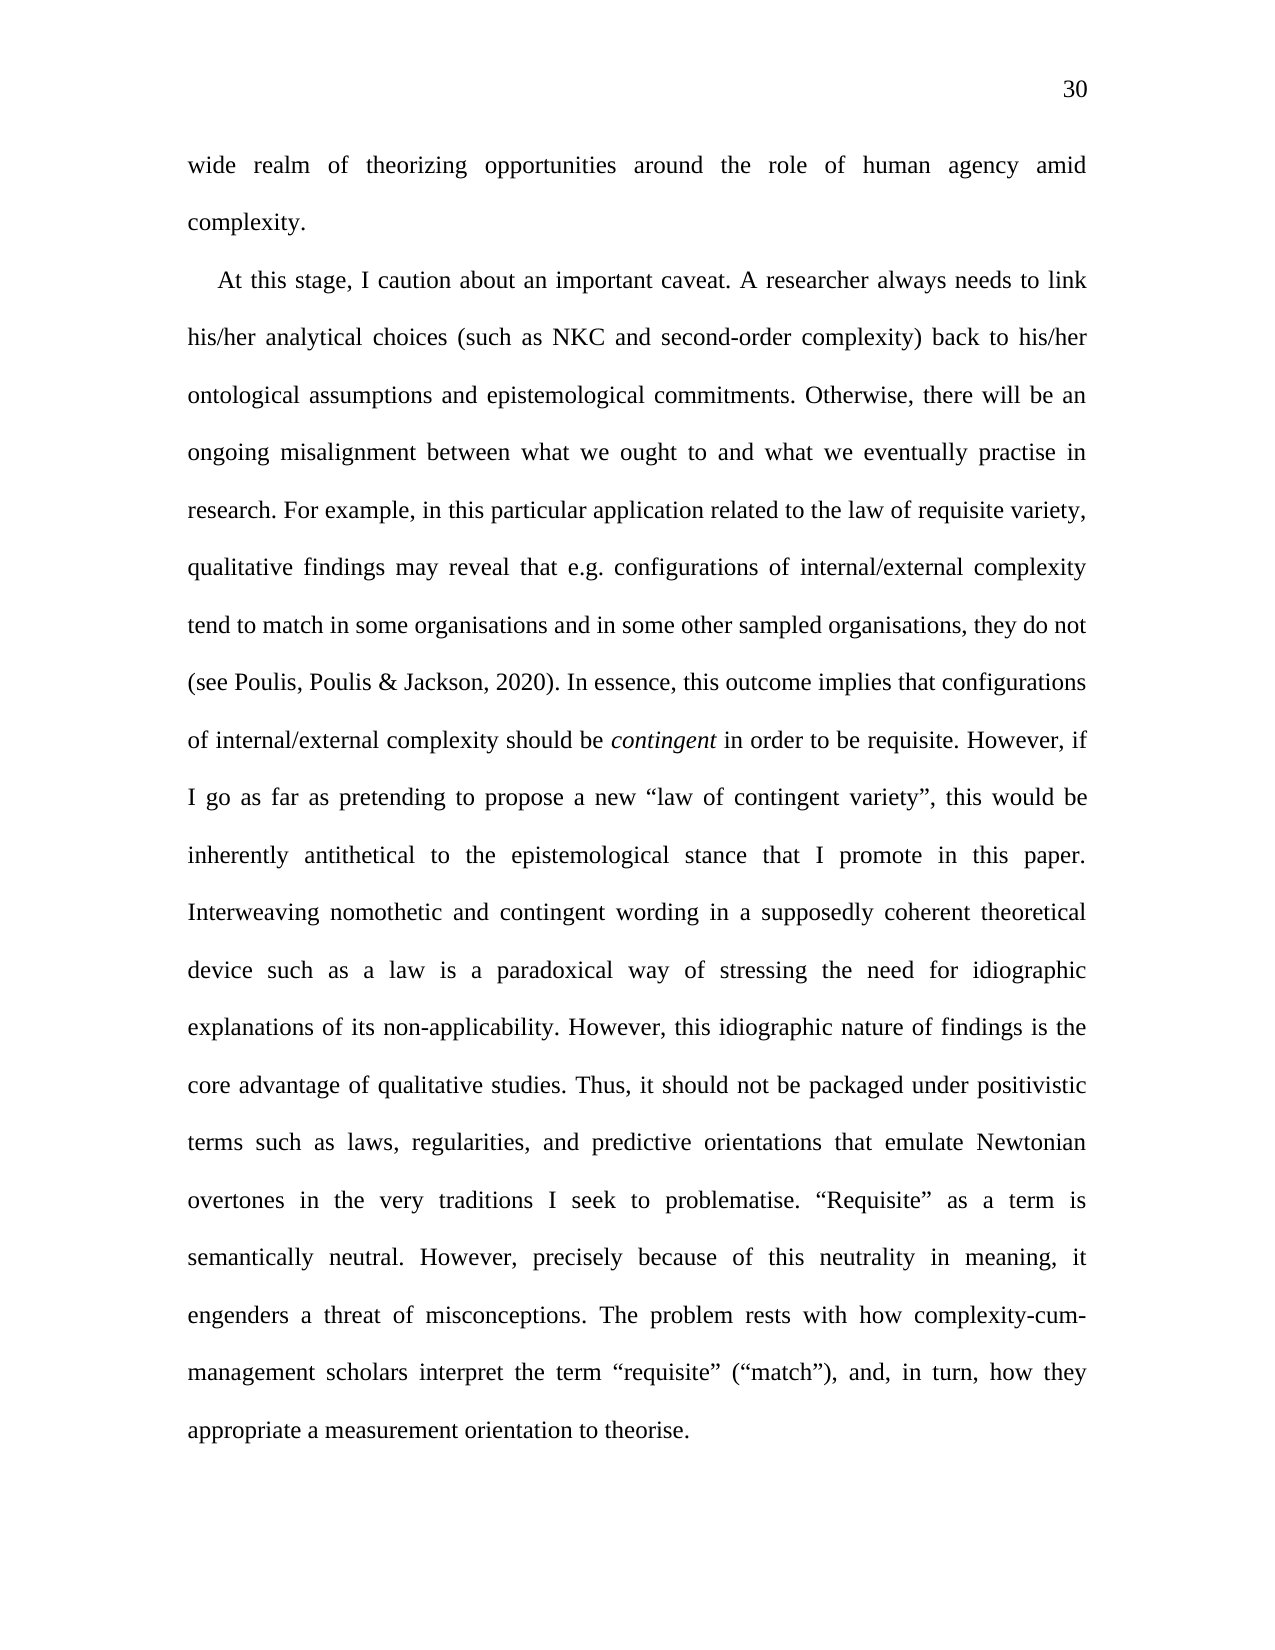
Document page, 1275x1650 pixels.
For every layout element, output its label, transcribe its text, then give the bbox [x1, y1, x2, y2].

text At this stage, I caution about an important caveat. A researcher always needs to link his/her analytical choices (such as NKC and second-order complexity) back to his/her ontological assumptions and epistemological commitments. Otherwise, there will be an ongoing misalignment between what we ought to and what we eventually practise in research. For example, in this particular application related to the law of requisite variety, qualitative findings may reveal that e.g. configurations of internal/external complexity tend to match in some organisations and in some other sampled organisations, they do not (see Poulis, Poulis & Jackson, 2020). In essence, this outcome implies that configurations of internal/external complexity should be contingent in order to be requisite. However, if I go as far as pretending to propose a new “law of contingent variety”, this would be inherently antithetical to the epistemological stance that I promote in this paper. Interweaving nomothetic and contingent wording in a supposedly coherent theoretical device such as a law is a paradoxical way of stressing the need for idiographic explanations of its non-applicability. However, this idiographic nature of findings is the core advantage of qualitative studies. Thus, it should not be packaged under positivistic terms such as laws, regularities, and predictive orientations that emulate Newtonian overtones in the very traditions I seek to problematise. “Requisite” as a term is semantically neutral. However, precisely because of this neutrality in meaning, it engenders a threat of misconceptions. The problem rests with how complexity-cum-management scholars interpret the term “requisite” (“match”), and, in turn, how they appropriate a measurement orientation to theorise. [187, 265, 1087, 1444]
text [187, 150, 1087, 236]
